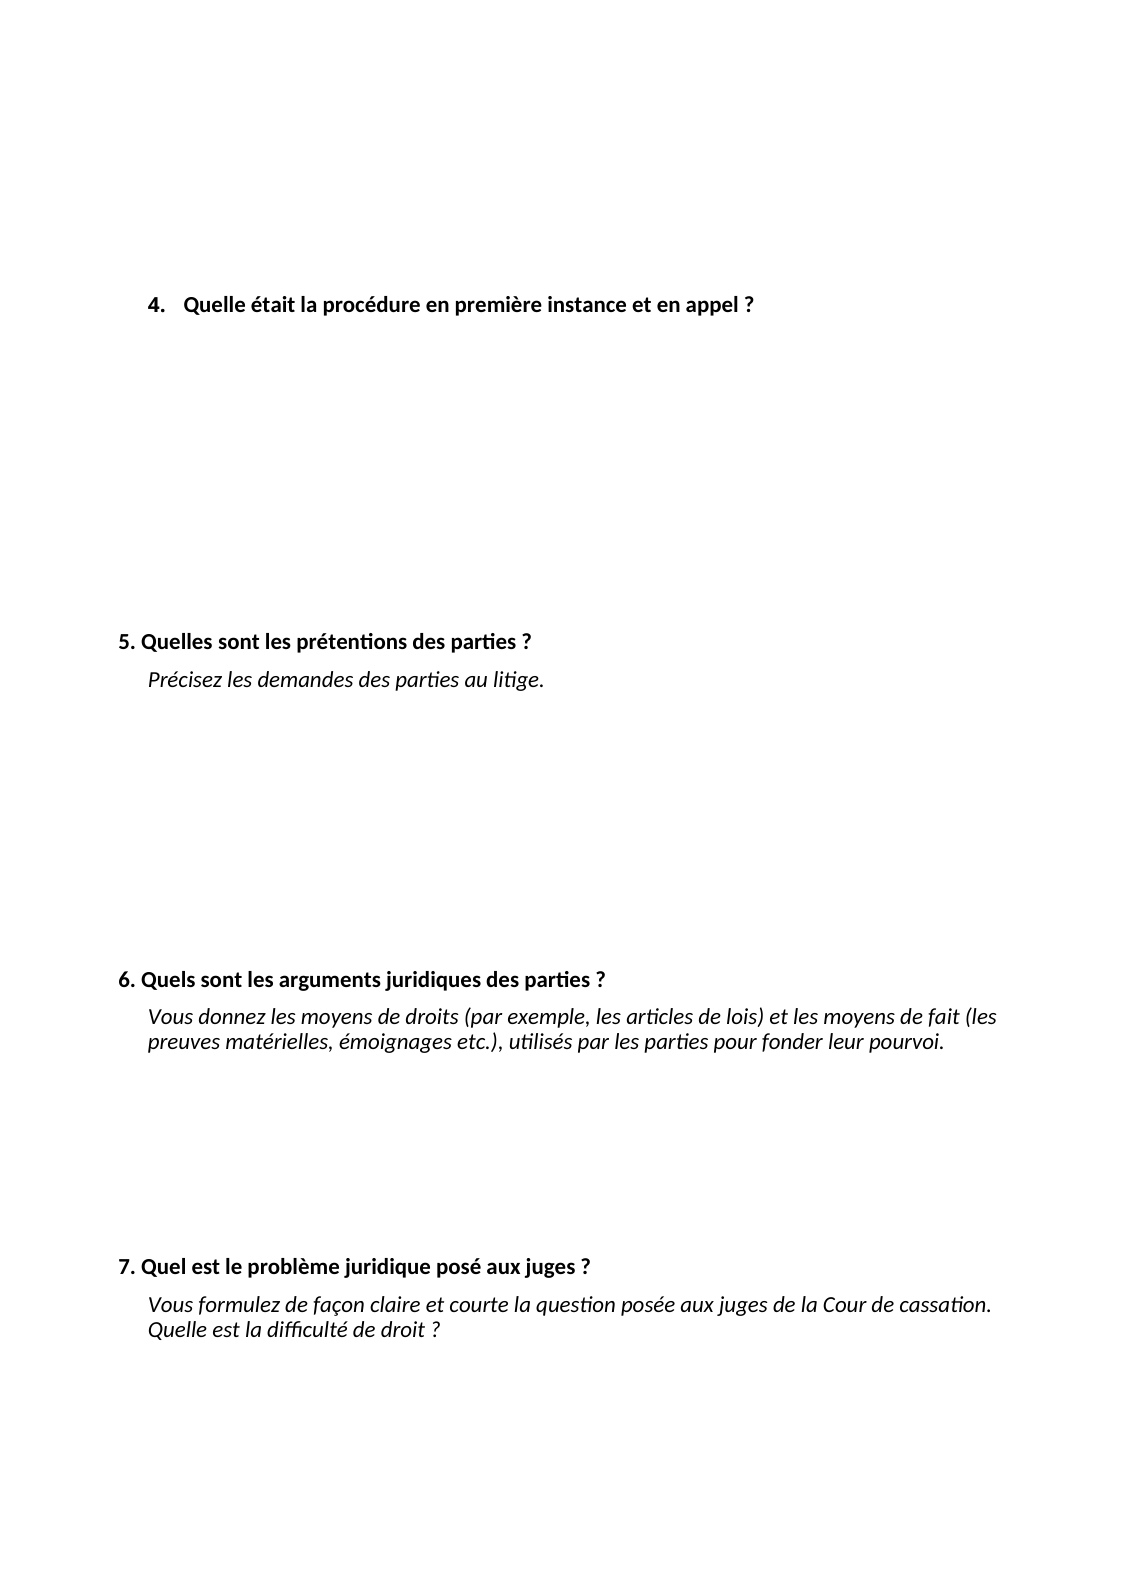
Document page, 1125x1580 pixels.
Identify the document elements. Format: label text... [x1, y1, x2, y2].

text Vous donnez les moyens de droits (par exemple, les articles de lois) et les moyens de fait (les preuves matérielles, émoignages etc.), utilisés par les parties pour fonder leur pourvoi. [148, 1005, 1043, 1055]
list Quelle était la procédure en première instance et en appel ? [148, 292, 1043, 317]
text 6. Quels sont les arguments juridiques des parties ? [118, 967, 1043, 992]
text 7. Quel est le problème juridique posé aux juges ? [118, 1255, 1043, 1280]
text Vous formulez de façon claire et courte la question posée aux juges de la Cour de cassation. Quelle est la difficulté de droit ? [148, 1292, 1043, 1342]
text 5. Quelles sont les prétentions des parties ? [218, 630, 1043, 655]
text Précisez les demandes des parties au litige. [148, 667, 1043, 692]
